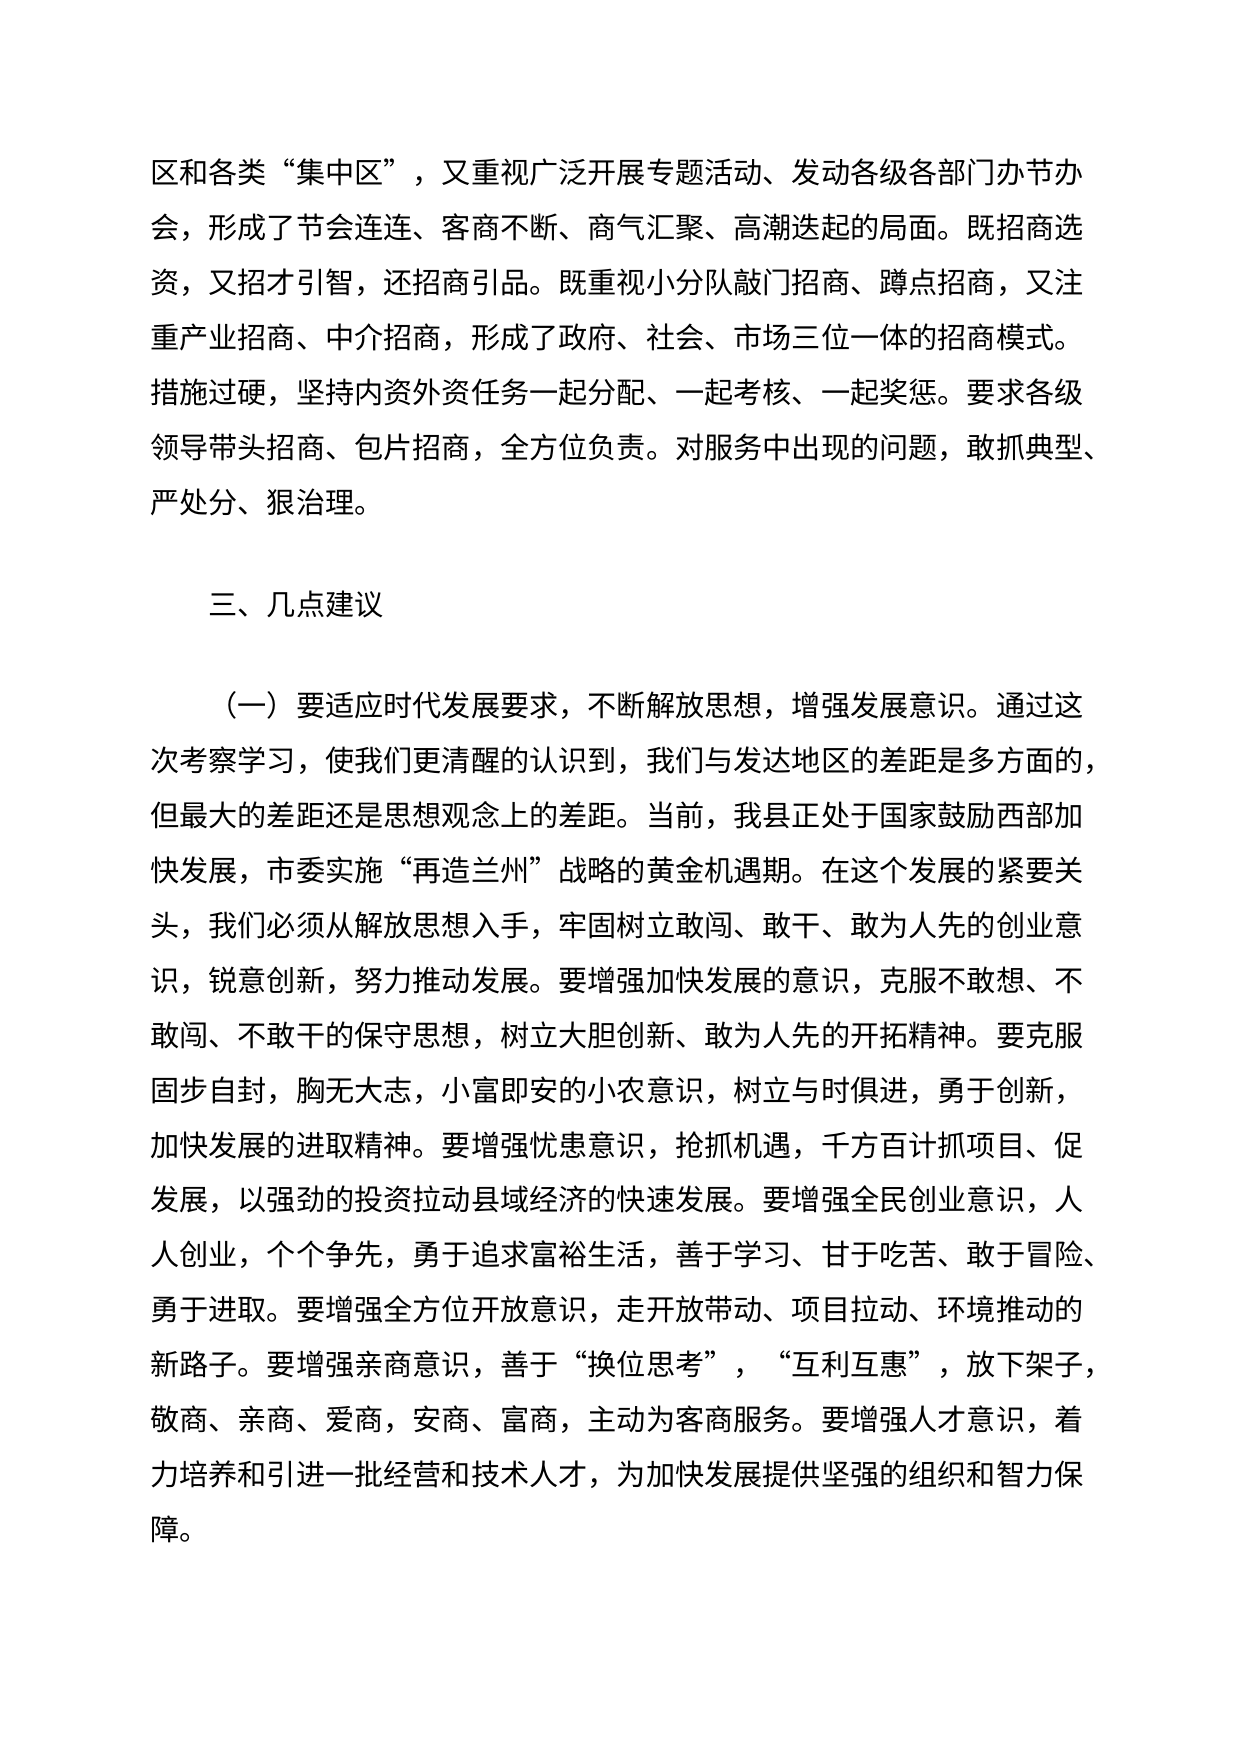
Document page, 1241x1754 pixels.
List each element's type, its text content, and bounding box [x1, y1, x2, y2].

text （一）要适应时代发展要求，不断解放思想，增强发展意识。通过这次考察学习，使我们更清醒的认识到，我们与发达地区的差距是多方面的，但最大的差距还是思想观念上的差距。当前，我县正处于国家鼓励西部加快发展，市委实施“再造兰州”战略的黄金机遇期。在这个发展的紧要关头，我们必须从解放思想入手，牢固树立敢闯、敢干、敢为人先的创业意识，锐意创新，努力推动发展。要增强加快发展的意识，克服不敢想、不敢闯、不敢干的保守思想，树立大胆创新、敢为人先的开拓精神。要克服固步自封，胸无大志，小富即安的小农意识，树立与时俱进，勇于创新，加快发展的进取精神。要增强忧患意识，抢抓机遇，千方百计抓项目、促发展，以强劲的投资拉动县域经济的快速发展。要增强全民创业意识，人人创业，个个争先，勇于追求富裕生活，善于学习、甘于吃苦、敢于冒险、勇于进取。要增强全方位开放意识，走开放带动、项目拉动、环境推动的新路子。要增强亲商意识，善于“换位思考”，“互利互惠”，放下架子，敬商、亲商、爱商，安商、富商，主动为客商服务。要增强人才意识，着力培养和引进一批经营和技术人才，为加快发展提供坚强的组织和智力保障。 [150, 683, 1090, 1549]
text 三、几点建议 [150, 581, 1090, 623]
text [150, 150, 1090, 522]
